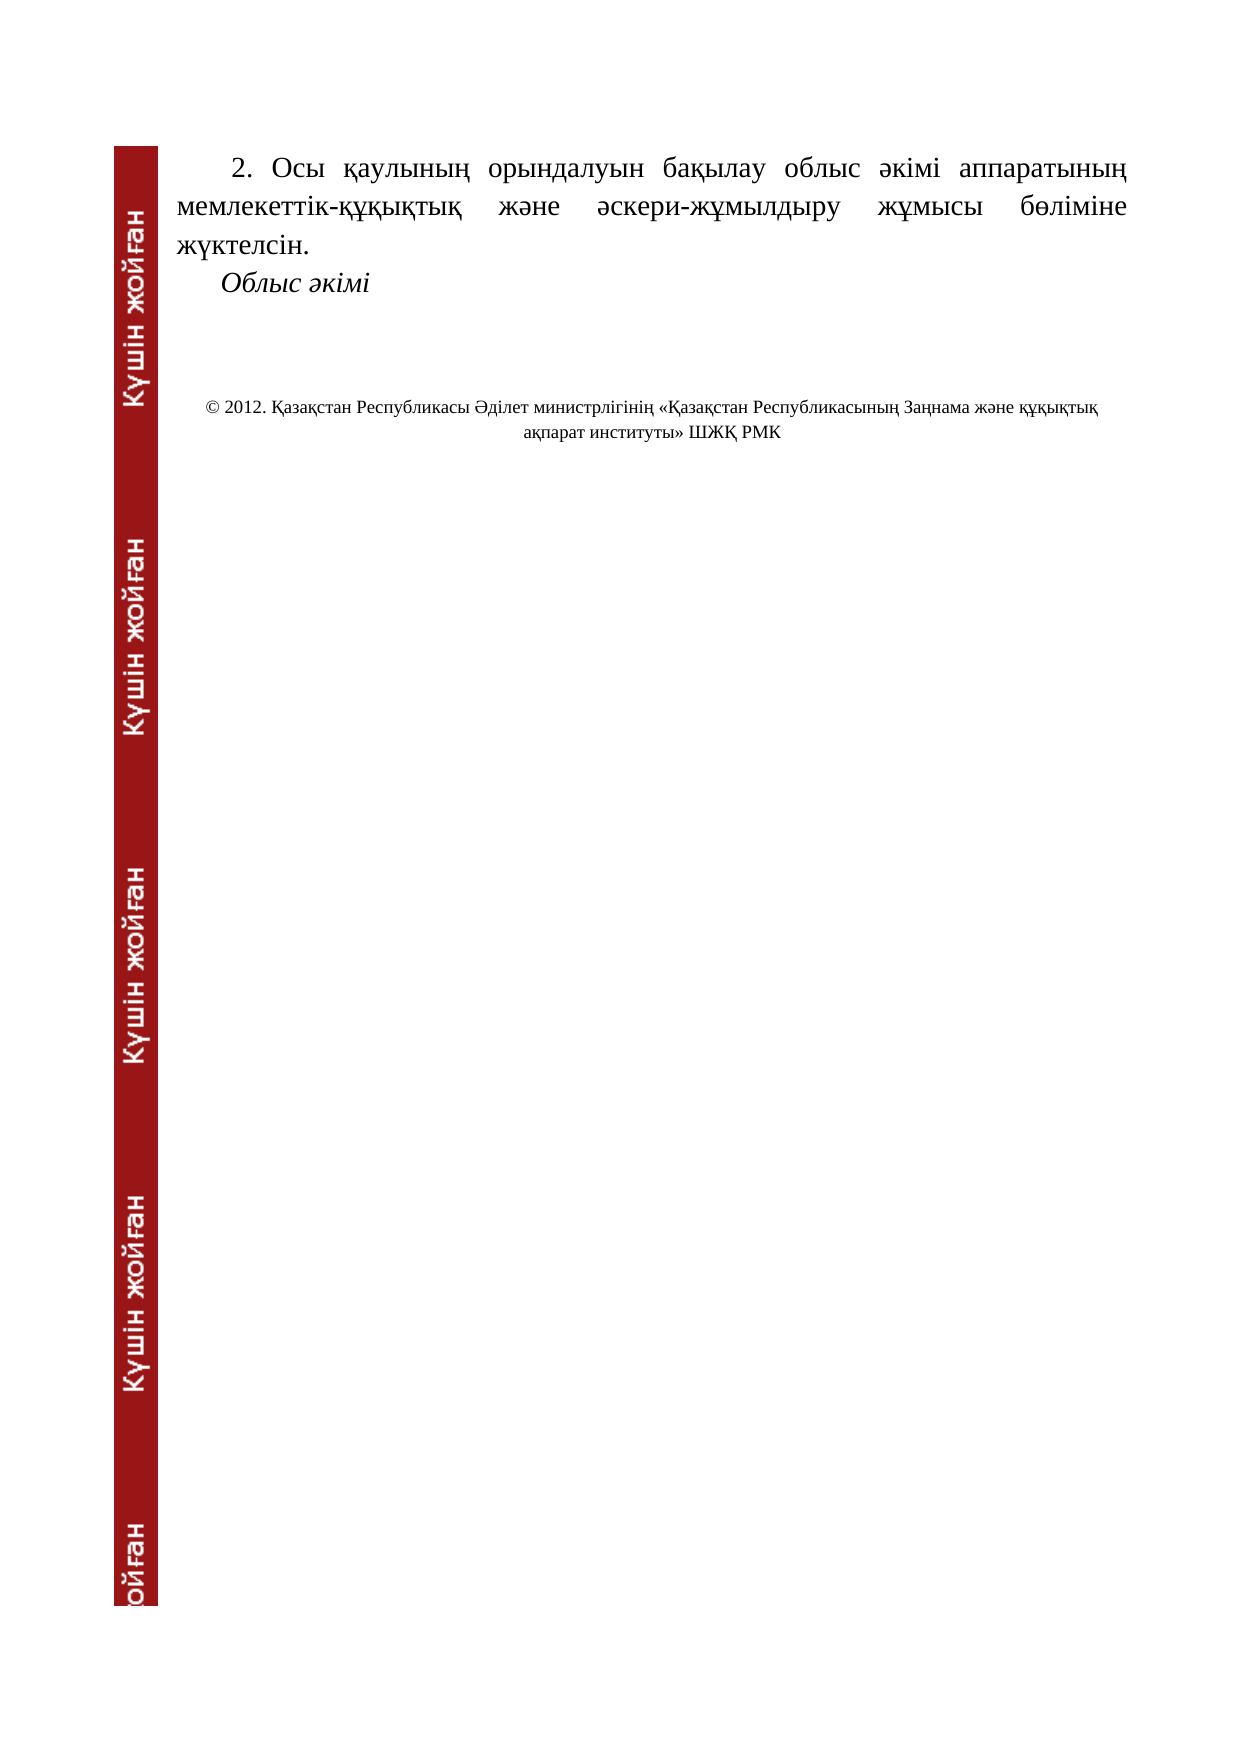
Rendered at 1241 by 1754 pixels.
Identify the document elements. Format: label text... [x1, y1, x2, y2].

picture [114, 146, 158, 150]
picture [114, 261, 158, 266]
text 2. Осы қаулының орындалуын бақылау облыс әкімі аппаратының мемлекеттік-құқықтық және әскери-жұмылдыру жұмысы бөліміне жүктелсін. [112, 150, 1128, 261]
text © 2012. Қазақстан Республикасы Әділет министрлігінің «Қазақстан Республикасының Заңнама және құқықтық ақпарат институты» ШЖҚ РМК [112, 396, 1128, 442]
picture [114, 442, 158, 1606]
text Облыс әкімі [112, 266, 1128, 299]
picture [114, 299, 158, 396]
